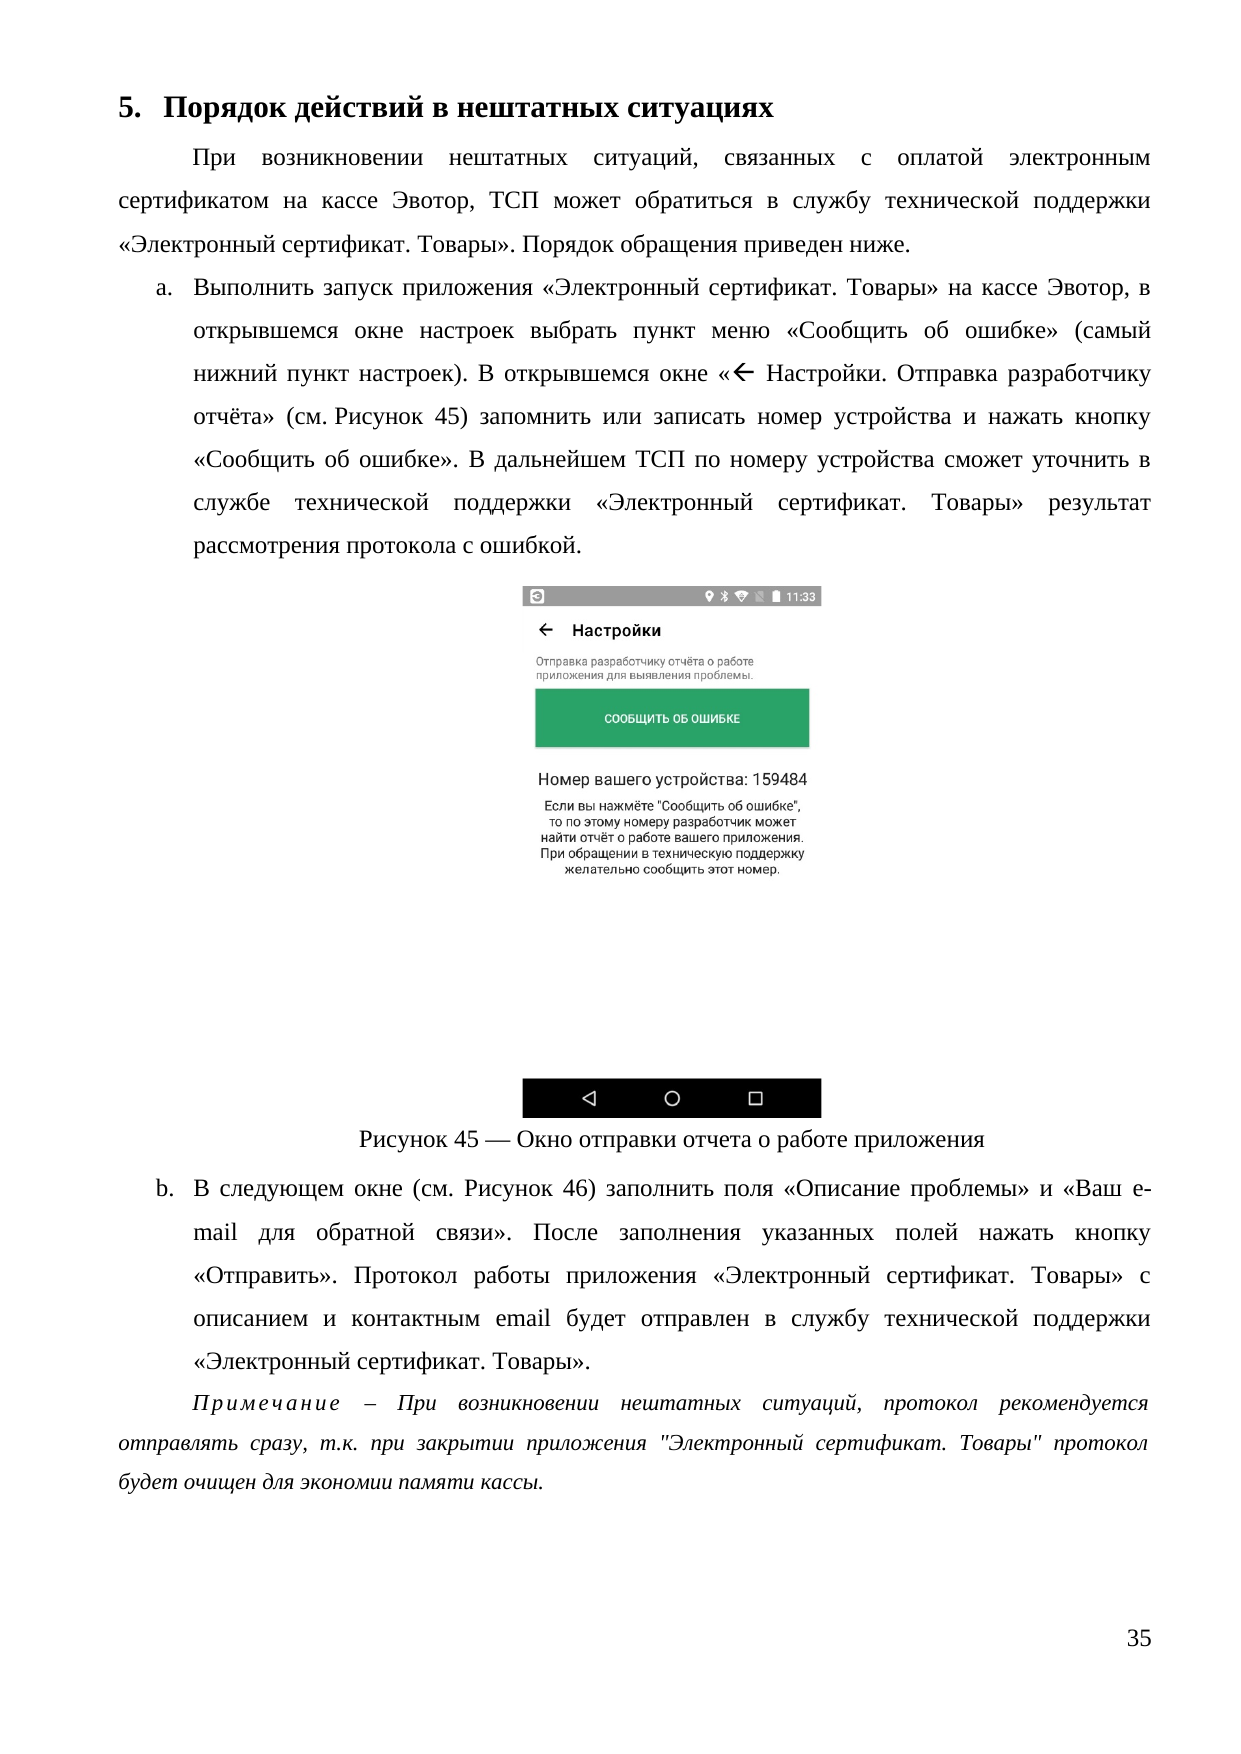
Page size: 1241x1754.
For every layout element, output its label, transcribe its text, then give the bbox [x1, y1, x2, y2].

subtitle Порядок действий в нештатных ситуациях [118, 89, 1152, 124]
text Примечание – При возникновении нештатных ситуаций, протокол рекомендуется отправлять сразу, т.к. при закрытии приложения "Электронный сертификат. Товары" протокол будет очищен для экономии памяти кассы. [118, 1389, 1152, 1494]
text При возникновении нештатных ситуаций, связанных с оплатой электронным сертификатом на кассе Эвотор, ТСП может обратиться в службу технической поддержки «Электронный сертификат. Товары». Порядок обращения приведен ниже. [118, 142, 1152, 257]
list В следующем окне (см. рисунок 46) заполнить поля «Описание проблемы» и «Ваш e-mail для обратной связи». После заполнения указанных полей нажать кнопку «Отправить». Протокол работы приложения «Электронный сертификат. Товары» с описанием и контактным email будет отправлен в службу технической поддержки «Электронный сертификат. Товары». [156, 1173, 1152, 1375]
text Рисунок 45 — Окно отправки отчета о работе приложения [118, 1124, 1152, 1153]
picture [522, 586, 822, 1118]
list Выполнить запуск приложения «Электронный сертификат. Товары» на кассе Эвотор, в открывшемся окне настроек выбрать пункт меню «Сообщить об ошибке» (самый нижний пункт настроек). В открывшемся окне « Настройки. Отправка разработчику отчёта» (см. рисунок 45) запомнить или записать номер устройства и нажать кнопку «Сообщить об ошибке». В дальнейшем ТСП по номеру устройства сможет уточнить в службе технической поддержки «Электронный сертификат. Товары» результат рассмотрения протокола с ошибкой. [156, 272, 1152, 559]
